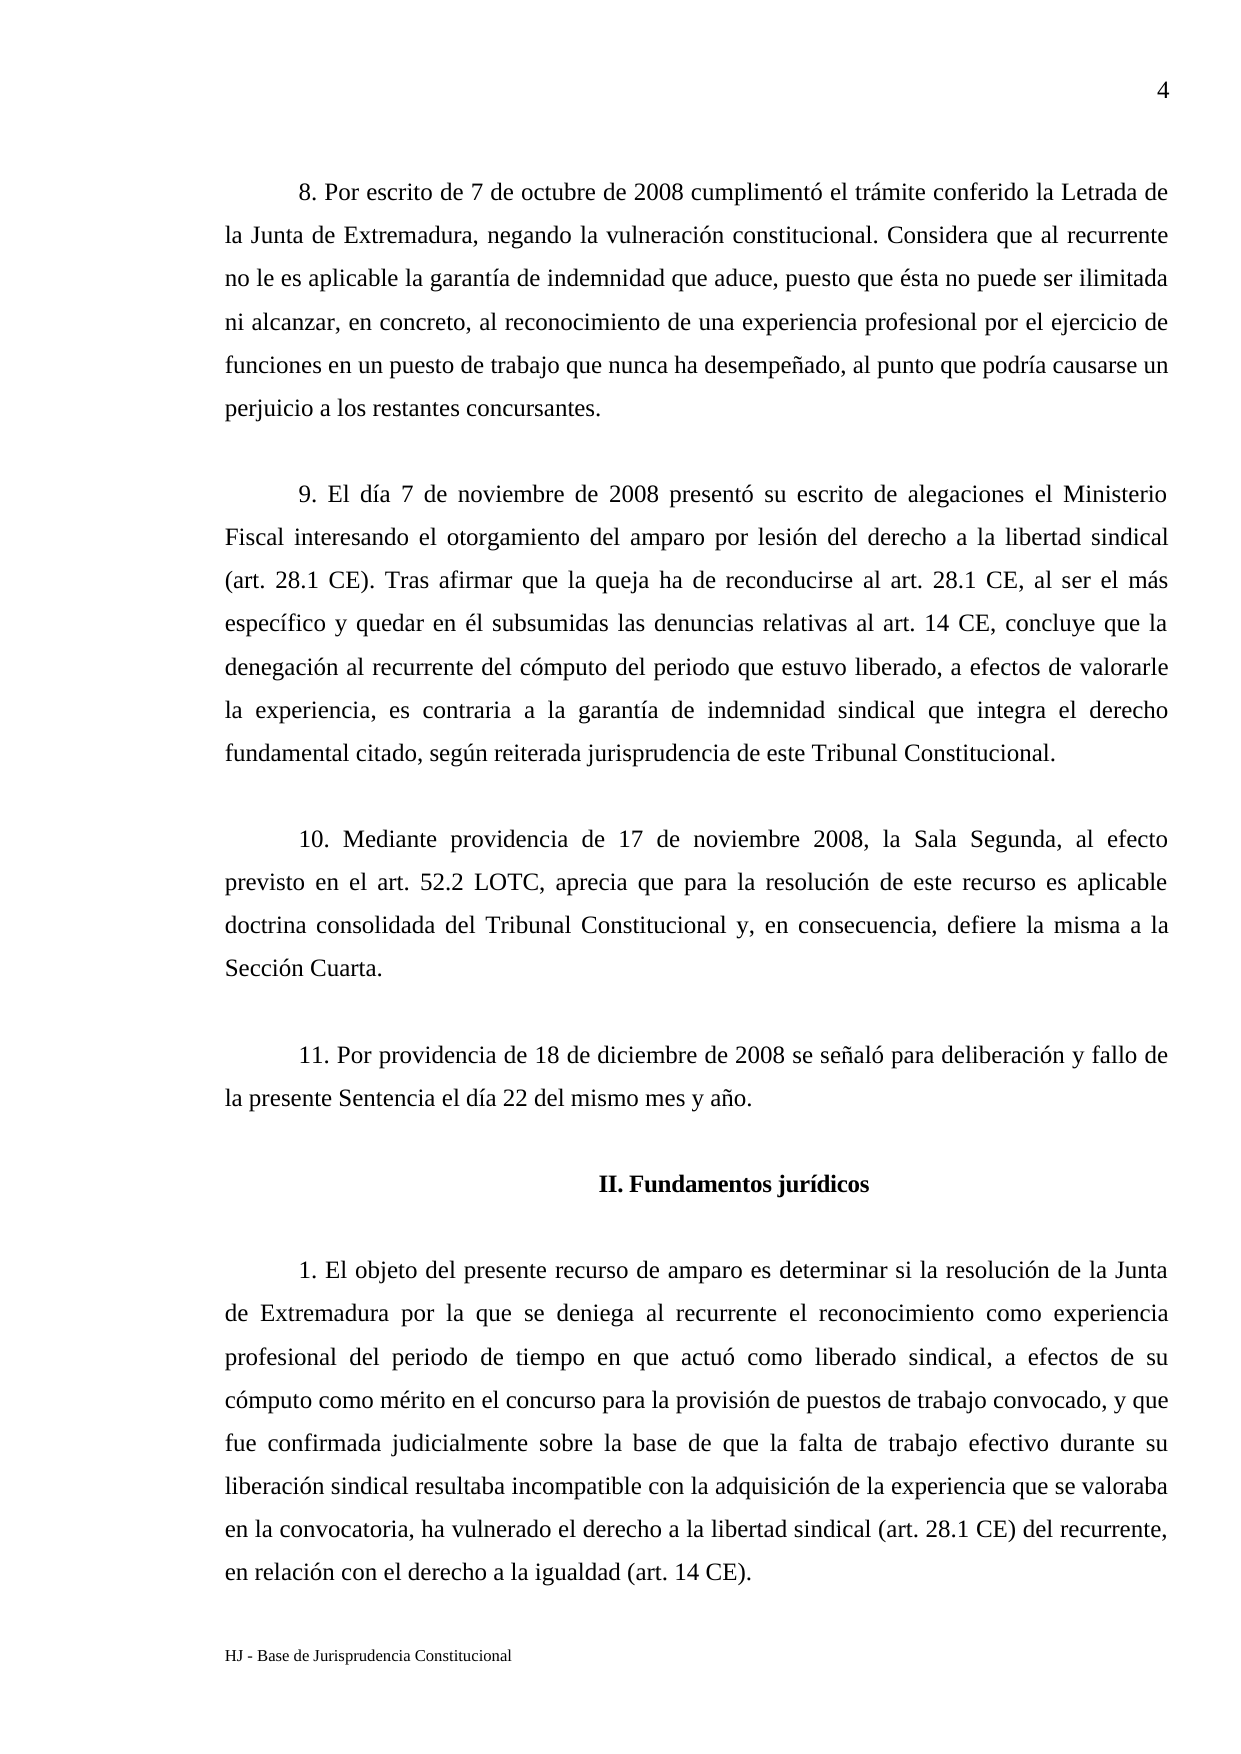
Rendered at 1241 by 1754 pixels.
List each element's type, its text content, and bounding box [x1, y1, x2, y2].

text 8. Por escrito de 7 de octubre de 2008 cumplimentó el trámite conferido la Letrada de la Junta de Extremadura, negando la vulneración constitucional. Considera que al recurrente no le es aplicable la garantía de indemnidad que aduce, puesto que ésta no puede ser ilimitada ni alcanzar, en concreto, al reconocimiento de una experiencia profesional por el ejercicio de funciones en un puesto de trabajo que nunca ha desempeñado, al punto que podría causarse un perjuicio a los restantes concursantes. [224, 177, 1169, 422]
text 1. El objeto del presente recurso de amparo es determinar si la resolución de la Junta de Extremadura por la que se deniega al recurrente el reconocimiento como experiencia profesional del periodo de tiempo en que actuó como liberado sindical, a efectos de su cómputo como mérito en el concurso para la provisión de puestos de trabajo convocado, y que fue confirmada judicialmente sobre la base de que la falta de trabajo efectivo durante su liberación sindical resultaba incompatible con la adquisición de la experiencia que se valoraba en la convocatoria, ha vulnerado el derecho a la libertad sindical (art. 28.1 CE) del recurrente, en relación con el derecho a la igualdad (art. 14 CE). [224, 1255, 1169, 1586]
text 10. Mediante providencia de 17 de noviembre 2008, la Sala Segunda, al efecto previsto en el art. 52.2 LOTC, aprecia que para la resolución de este recurso es aplicable doctrina consolidada del Tribunal Constitucional y, en consecuencia, defiere la misma a la Sección Cuarta. [224, 824, 1169, 982]
text 9. El día 7 de noviembre de 2008 presentó su escrito de alegaciones el Ministerio Fiscal interesando el otorgamiento del amparo por lesión del derecho a la libertad sindical (art. 28.1 CE). Tras afirmar que la queja ha de reconducirse al art. 28.1 CE, al ser el más específico y quedar en él subsumidas las denuncias relativas al art. 14 CE, concluye que la denegación al recurrente del cómputo del periodo que estuvo liberado, a efectos de valorarle la experiencia, es contraria a la garantía de indemnidad sindical que integra el derecho fundamental citado, según reiterada jurisprudencia de este Tribunal Constitucional. [224, 479, 1169, 767]
text 11. Por providencia de 18 de diciembre de 2008 se señaló para deliberación y fallo de la presente Sentencia el día 22 del mismo mes y año. [224, 1040, 1169, 1112]
subtitle II. Fundamentos jurídicos [224, 1169, 1169, 1198]
